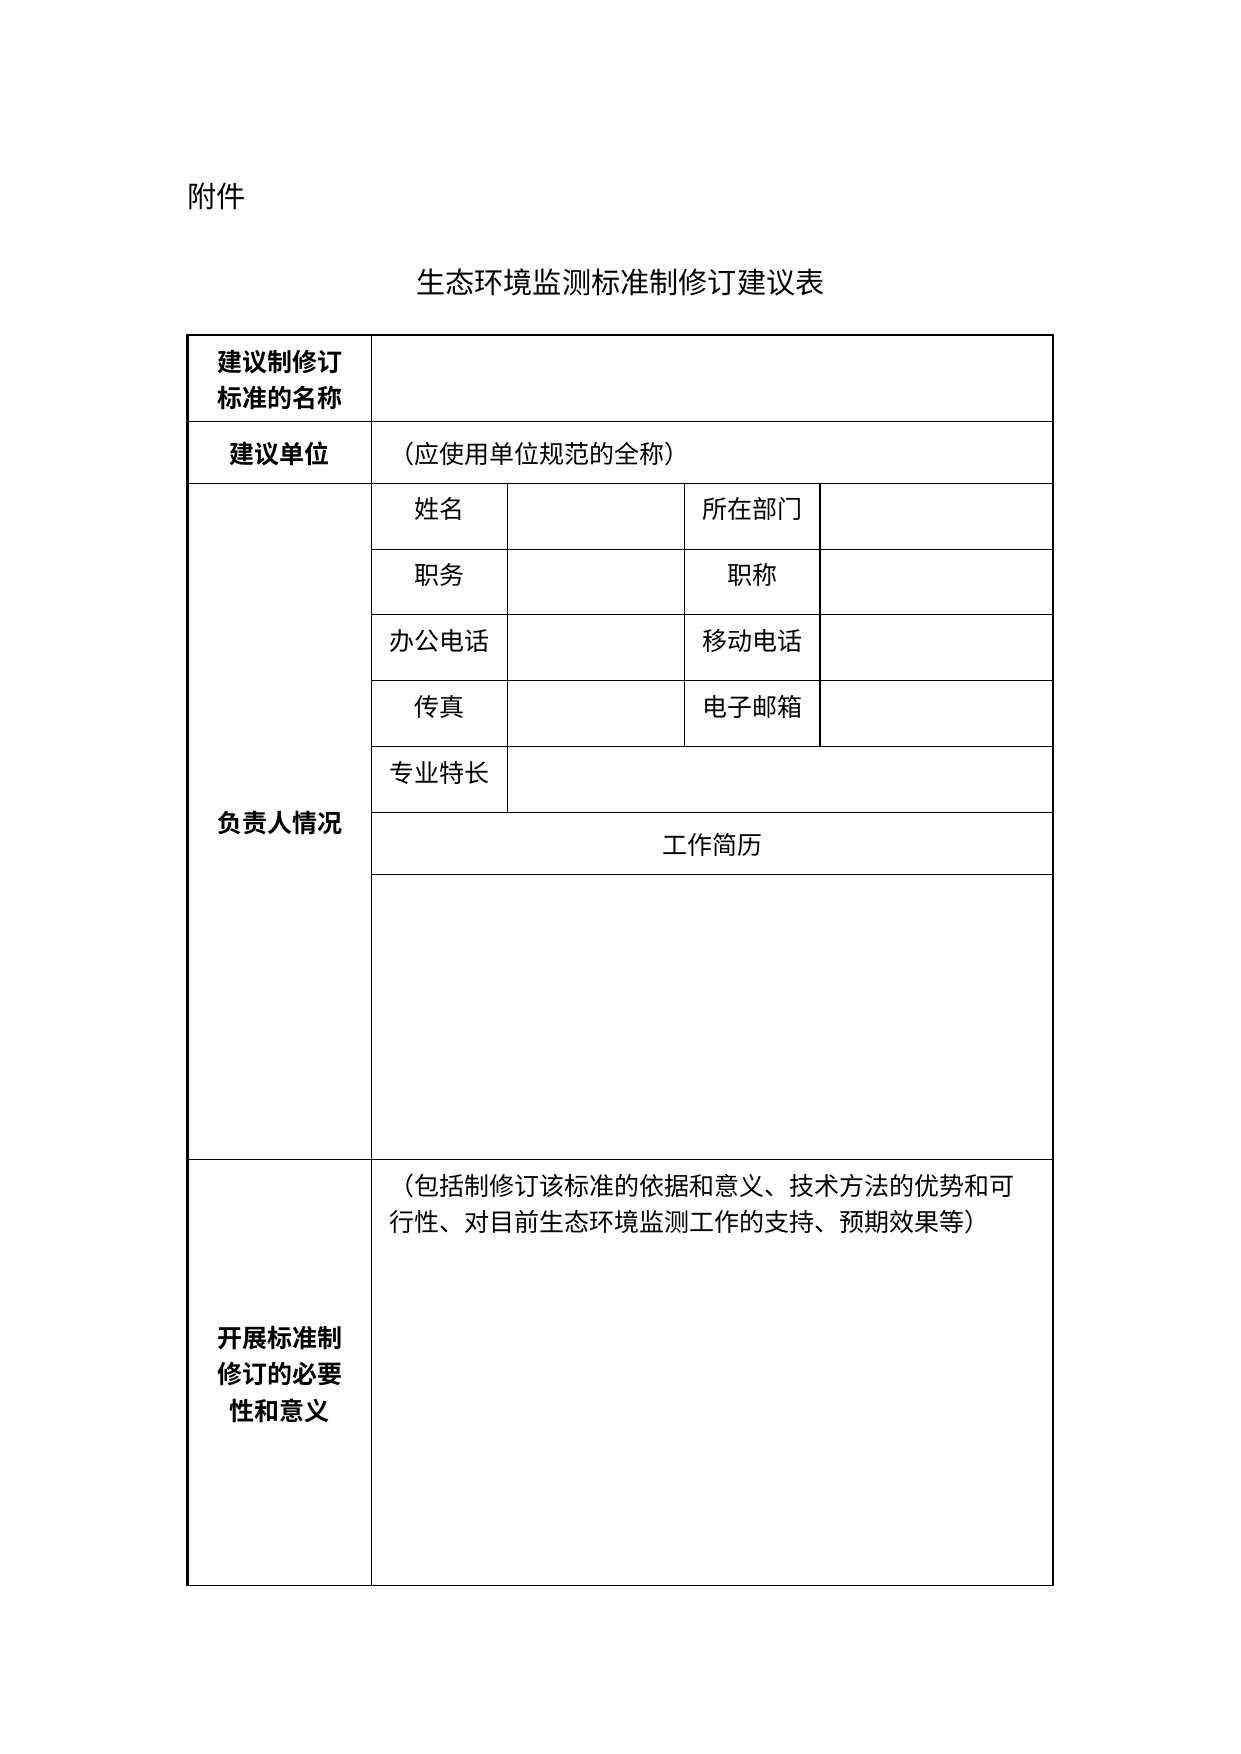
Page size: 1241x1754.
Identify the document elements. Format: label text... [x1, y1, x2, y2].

table_cell 传真 [372, 681, 507, 746]
table_cell [372, 875, 1052, 1159]
table_cell 工作简历 [372, 813, 1052, 874]
table_cell 职务 [372, 550, 507, 614]
table_cell 开展标准制修订的必要性和意义 [189, 1160, 371, 1585]
table_header [372, 336, 1052, 421]
table_cell 电子邮箱 [685, 681, 819, 746]
table_header 建议制修订标准的名称 [189, 336, 371, 421]
table_cell 职称 [685, 550, 819, 614]
table_cell [508, 747, 1052, 812]
table_cell 所在部门 [685, 484, 819, 548]
table_cell [508, 681, 684, 746]
table_cell 移动电话 [685, 615, 819, 680]
table_cell [508, 550, 684, 614]
table_cell （包括制修订该标准的依据和意义、技术方法的优势和可行性、对目前生态环境监测工作的支持、预期效果等） [372, 1160, 1052, 1585]
table_cell [508, 484, 684, 548]
table_cell 建议单位 [189, 422, 371, 483]
table_cell 办公电话 [372, 615, 507, 680]
table_cell [821, 681, 1052, 746]
table_cell [821, 550, 1052, 614]
table_cell 负责人情况 [189, 484, 371, 1159]
table_cell 姓名 [372, 484, 507, 548]
text 附件 [187, 162, 1053, 227]
table_cell [821, 615, 1052, 680]
table_cell （应使用单位规范的全称） [372, 422, 1052, 483]
table_cell [508, 615, 684, 680]
text 生态环境监测标准制修订建议表 [187, 248, 1053, 313]
table_cell [821, 484, 1052, 548]
table_cell 专业特长 [372, 747, 507, 812]
